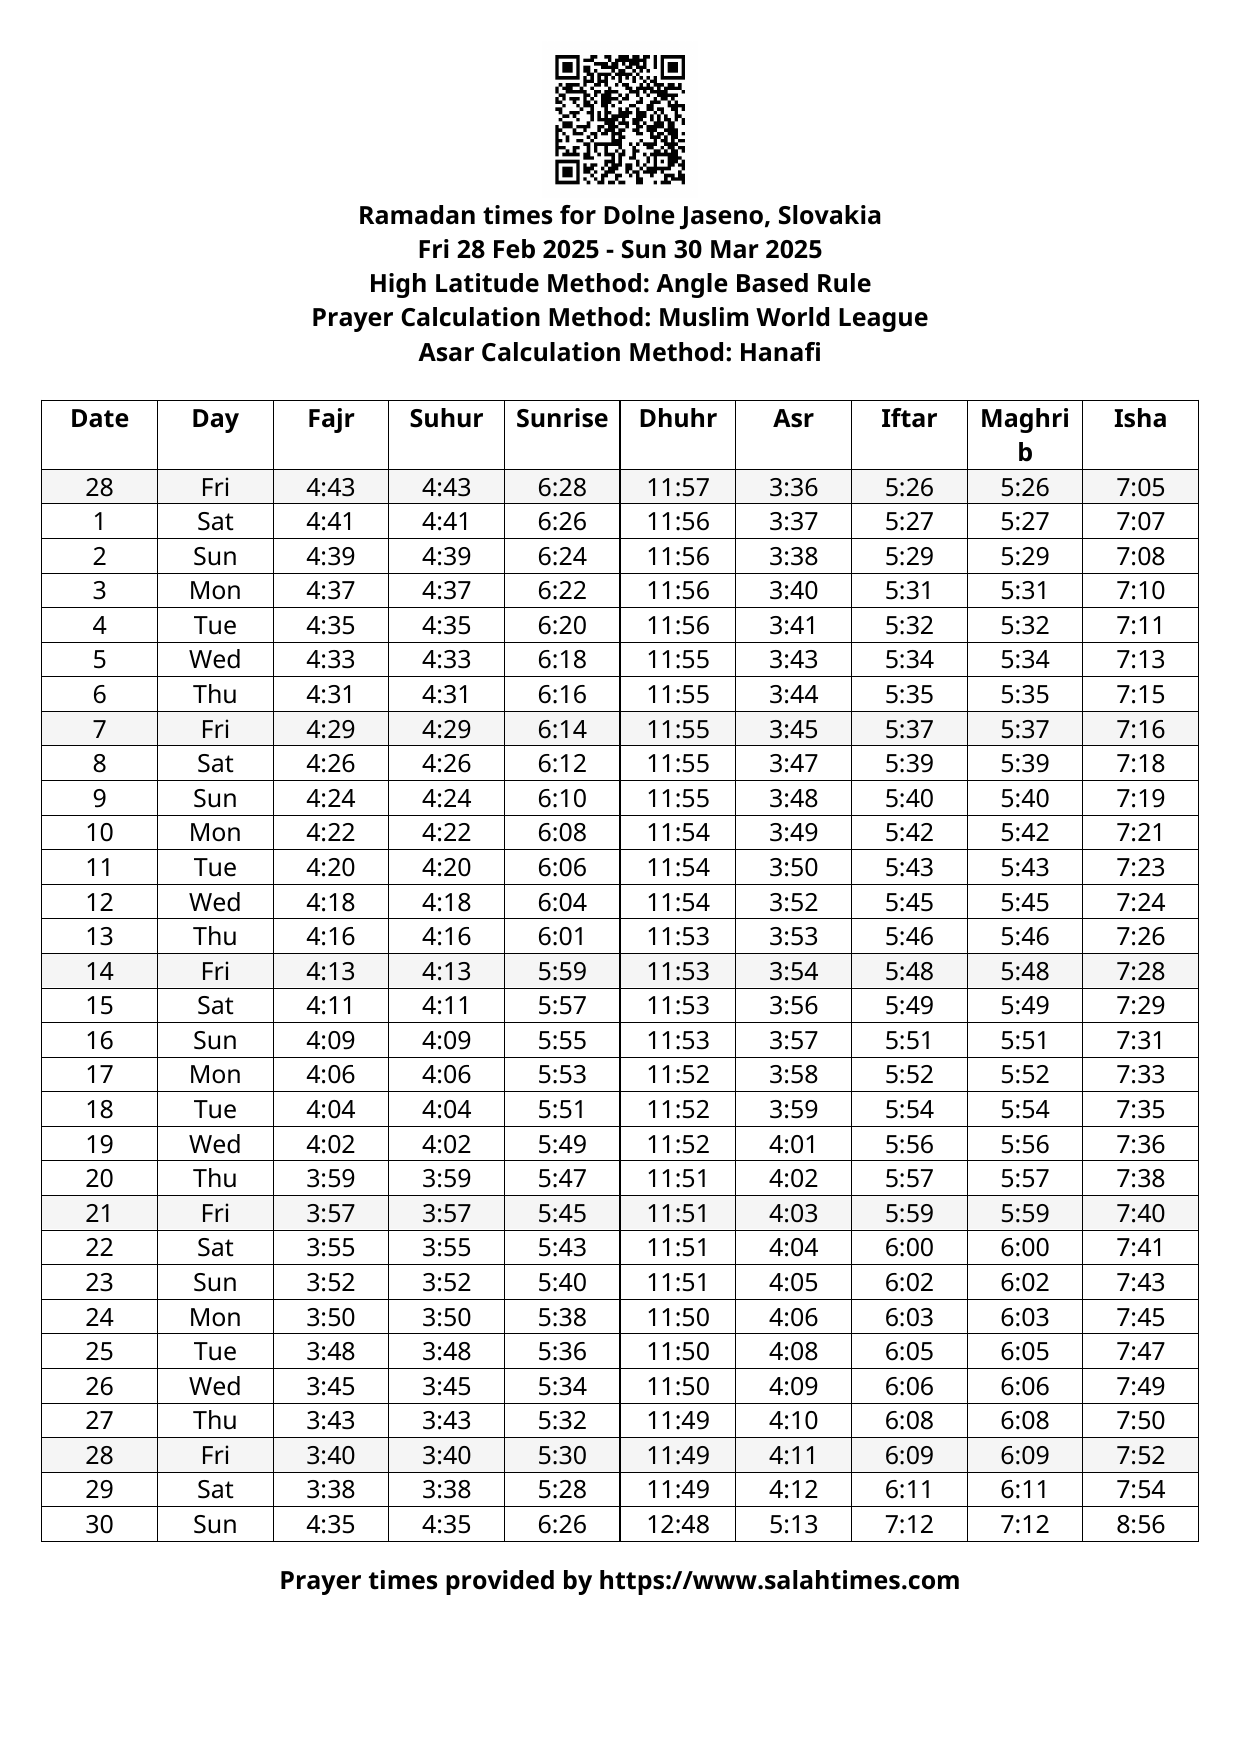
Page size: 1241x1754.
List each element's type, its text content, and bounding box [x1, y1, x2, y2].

table_cell 6:16 [505, 677, 619, 711]
table_cell 24 [42, 1300, 157, 1333]
table_cell 3:55 [389, 1231, 504, 1264]
table_cell 7:35 [1083, 1092, 1198, 1126]
table_cell 11:50 [621, 1300, 735, 1333]
table_cell 5:49 [852, 989, 967, 1022]
table_cell 5:56 [968, 1127, 1082, 1160]
table_cell 11:54 [621, 850, 735, 884]
table_cell 7:40 [1083, 1196, 1198, 1229]
table_cell 5:57 [505, 989, 619, 1022]
table_cell 4:24 [274, 781, 388, 814]
table_cell 5:43 [505, 1231, 619, 1264]
table_cell 6:00 [852, 1231, 967, 1264]
table_cell 5:31 [852, 574, 967, 607]
table_cell 7:52 [1083, 1438, 1198, 1472]
table_cell 9 [42, 781, 157, 814]
table_cell 6:24 [505, 539, 619, 572]
table_cell 11:54 [621, 885, 735, 918]
table_cell 4:41 [389, 504, 504, 538]
table_cell 7:29 [1083, 989, 1198, 1022]
table_cell 7:33 [1083, 1058, 1198, 1091]
table_cell 6:08 [505, 816, 619, 849]
table_cell 3:43 [274, 1404, 388, 1437]
table_cell 5:34 [505, 1369, 619, 1402]
table_cell 4:01 [736, 1127, 851, 1160]
table_cell 14 [42, 954, 157, 987]
table_cell 4:37 [389, 574, 504, 607]
text Asar Calculation Method: Hanafi [42, 334, 1198, 368]
table_cell 22 [42, 1231, 157, 1264]
table_cell 6:08 [968, 1404, 1082, 1437]
table_cell 5:43 [968, 850, 1082, 884]
table_cell 5:52 [852, 1058, 967, 1091]
table_cell 7:16 [1083, 712, 1198, 745]
table_cell 4:24 [389, 781, 504, 814]
table_cell 5:59 [505, 954, 619, 987]
table_cell Tue [158, 1334, 273, 1368]
table_cell 5:55 [505, 1023, 619, 1057]
table_cell 5 [42, 643, 157, 676]
table_cell 6:05 [968, 1334, 1082, 1368]
table_cell 11:52 [621, 1058, 735, 1091]
table_cell 5:26 [968, 470, 1082, 503]
table_cell 5:51 [505, 1092, 619, 1126]
table_cell 5:34 [852, 643, 967, 676]
table_cell 7:11 [1083, 608, 1198, 642]
table_cell Tue [158, 850, 273, 884]
table_cell 4:16 [274, 919, 388, 953]
table_cell 5:51 [852, 1023, 967, 1057]
table_cell 11:55 [621, 781, 735, 814]
table_cell 6:02 [852, 1265, 967, 1299]
table_cell 7:43 [1083, 1265, 1198, 1299]
table_cell 7:12 [968, 1507, 1082, 1541]
table_cell 11:53 [621, 954, 735, 987]
table_cell Sun [158, 1265, 273, 1299]
table_cell 19 [42, 1127, 157, 1160]
table_cell 21 [42, 1196, 157, 1229]
table_cell 3:45 [736, 712, 851, 745]
table_cell 5:37 [968, 712, 1082, 745]
table_cell 4:09 [389, 1023, 504, 1057]
table_cell 4:29 [274, 712, 388, 745]
table_cell 3:50 [274, 1300, 388, 1333]
table_cell 7:23 [1083, 850, 1198, 884]
table_cell Sat [158, 504, 273, 538]
table_cell 6:08 [852, 1404, 967, 1437]
table_cell 1 [42, 504, 157, 538]
table_cell Fri [158, 954, 273, 987]
table_cell 6:01 [505, 919, 619, 953]
table_cell 5:29 [968, 539, 1082, 572]
table_cell 4:12 [736, 1473, 851, 1506]
table_cell 11:55 [621, 677, 735, 711]
text High Latitude Method: Angle Based Rule [42, 266, 1198, 300]
table_cell 6:11 [852, 1473, 967, 1506]
table_cell 7:26 [1083, 919, 1198, 953]
table_cell 3:38 [389, 1473, 504, 1506]
table_cell 3:48 [274, 1334, 388, 1368]
table_cell 4:20 [389, 850, 504, 884]
table_header Iftar [852, 401, 967, 469]
table_cell Wed [158, 1127, 273, 1160]
table_cell 3:40 [274, 1438, 388, 1472]
table_cell 11:50 [621, 1369, 735, 1402]
table_cell 4:31 [389, 677, 504, 711]
table_cell Sun [158, 1023, 273, 1057]
table_cell 7:15 [1083, 677, 1198, 711]
table_cell 4:43 [389, 470, 504, 503]
table_cell 5:51 [968, 1023, 1082, 1057]
table_cell 4:39 [274, 539, 388, 572]
table_cell 4:29 [389, 712, 504, 745]
table_cell 4:02 [274, 1127, 388, 1160]
table_cell 11:51 [621, 1231, 735, 1264]
table_cell 4:04 [389, 1092, 504, 1126]
table_cell Thu [158, 919, 273, 953]
table_cell 3:52 [389, 1265, 504, 1299]
table_cell 3:59 [736, 1092, 851, 1126]
table_cell 23 [42, 1265, 157, 1299]
table_cell 6:18 [505, 643, 619, 676]
table_cell Wed [158, 885, 273, 918]
table_cell 7:21 [1083, 816, 1198, 849]
table_cell 6:11 [968, 1473, 1082, 1506]
table_cell 5:54 [968, 1092, 1082, 1126]
table_cell 2 [42, 539, 157, 572]
table_cell 5:59 [852, 1196, 967, 1229]
table_cell Fri [158, 1438, 273, 1472]
table_cell 4:39 [389, 539, 504, 572]
table_cell 4:06 [274, 1058, 388, 1091]
table_cell 5:35 [968, 677, 1082, 711]
table_cell 6:03 [852, 1300, 967, 1333]
table_cell 20 [42, 1161, 157, 1195]
table_cell Thu [158, 1404, 273, 1437]
table_cell 18 [42, 1092, 157, 1126]
table_header Date [42, 401, 157, 469]
table_cell 11:55 [621, 712, 735, 745]
table_cell 3:41 [736, 608, 851, 642]
table_cell 3:50 [389, 1300, 504, 1333]
table_cell 28 [42, 470, 157, 503]
table_cell 7:12 [852, 1507, 967, 1541]
table_cell 11:54 [621, 816, 735, 849]
table_cell 4:37 [274, 574, 388, 607]
table_cell 3:43 [736, 643, 851, 676]
table_cell 3:55 [274, 1231, 388, 1264]
table_cell 4:35 [274, 608, 388, 642]
table_cell 11:56 [621, 574, 735, 607]
table_cell 28 [42, 1438, 157, 1472]
table_cell 6:06 [852, 1369, 967, 1402]
table_cell 4:13 [274, 954, 388, 987]
table_cell 4:20 [274, 850, 388, 884]
table_cell 12:48 [621, 1507, 735, 1541]
table_cell 3:54 [736, 954, 851, 987]
table_header Isha [1083, 401, 1198, 469]
table_cell 7:18 [1083, 746, 1198, 780]
table_cell 27 [42, 1404, 157, 1437]
table_cell 4:03 [736, 1196, 851, 1229]
table_cell 6:09 [968, 1438, 1082, 1472]
table_cell 11:49 [621, 1404, 735, 1437]
table_cell 11:51 [621, 1265, 735, 1299]
table_cell 3:58 [736, 1058, 851, 1091]
table_cell 10 [42, 816, 157, 849]
table_cell 5:30 [505, 1438, 619, 1472]
table_cell Sun [158, 1507, 273, 1541]
table_cell Mon [158, 1058, 273, 1091]
table_cell 4:41 [274, 504, 388, 538]
table_cell 5:47 [505, 1161, 619, 1195]
table_cell 5:53 [505, 1058, 619, 1091]
table_cell 3:45 [389, 1369, 504, 1402]
table_cell 3:53 [736, 919, 851, 953]
table_cell 29 [42, 1473, 157, 1506]
table_cell 3:37 [736, 504, 851, 538]
table_cell 4:06 [389, 1058, 504, 1091]
table_cell 5:57 [968, 1161, 1082, 1195]
table_cell Thu [158, 677, 273, 711]
text Fri 28 Feb 2025 - Sun 30 Mar 2025 [42, 232, 1198, 266]
table_cell 5:39 [852, 746, 967, 780]
table_cell 3:43 [389, 1404, 504, 1437]
table_cell 30 [42, 1507, 157, 1541]
table_cell 3:48 [736, 781, 851, 814]
table_cell 4:04 [274, 1092, 388, 1126]
table_cell 5:27 [968, 504, 1082, 538]
table_cell 6:04 [505, 885, 619, 918]
table_cell 3:52 [736, 885, 851, 918]
table_cell 6:05 [852, 1334, 967, 1368]
table_cell 4:35 [389, 1507, 504, 1541]
table_cell 4:18 [389, 885, 504, 918]
table_cell 4:11 [389, 989, 504, 1022]
table_cell Sat [158, 746, 273, 780]
table_cell 11:53 [621, 1023, 735, 1057]
table_header Dhuhr [621, 401, 735, 469]
table_cell 6:03 [968, 1300, 1082, 1333]
table_cell 6:09 [852, 1438, 967, 1472]
text Ramadan times for Dolne Jaseno, Slovakia [42, 198, 1198, 232]
table_cell 3:57 [736, 1023, 851, 1057]
table_cell 5:32 [968, 608, 1082, 642]
table_cell 11:56 [621, 539, 735, 572]
table_header Sunrise [505, 401, 619, 469]
table_cell 11:57 [621, 470, 735, 503]
table_cell 7:10 [1083, 574, 1198, 607]
table_cell 4:26 [389, 746, 504, 780]
table_header Suhur [389, 401, 504, 469]
table_cell 4:09 [736, 1369, 851, 1402]
table_cell 3:56 [736, 989, 851, 1022]
table_cell 3:38 [274, 1473, 388, 1506]
table_cell 7:13 [1083, 643, 1198, 676]
table_cell 5:39 [968, 746, 1082, 780]
table_cell 6:26 [505, 504, 619, 538]
table_cell Wed [158, 1369, 273, 1402]
table_cell 4:05 [736, 1265, 851, 1299]
table_cell 4:35 [389, 608, 504, 642]
table_cell 7:31 [1083, 1023, 1198, 1057]
table_cell 11:50 [621, 1334, 735, 1368]
table_cell Sun [158, 539, 273, 572]
table_cell 3:50 [736, 850, 851, 884]
table_cell 4:16 [389, 919, 504, 953]
table_cell Sat [158, 1231, 273, 1264]
table_cell 7:50 [1083, 1404, 1198, 1437]
table_cell 15 [42, 989, 157, 1022]
table_cell 7:38 [1083, 1161, 1198, 1195]
table_cell 5:48 [852, 954, 967, 987]
table_header Day [158, 401, 273, 469]
table_cell 5:32 [505, 1404, 619, 1437]
table_cell 13 [42, 919, 157, 953]
table_cell 7:24 [1083, 885, 1198, 918]
table_cell 5:40 [968, 781, 1082, 814]
table_cell 4:13 [389, 954, 504, 987]
table_cell 11:49 [621, 1473, 735, 1506]
table_cell 3:38 [736, 539, 851, 572]
table_cell 5:13 [736, 1507, 851, 1541]
table_cell 3:40 [389, 1438, 504, 1472]
picture [542, 41, 699, 198]
table_cell 6 [42, 677, 157, 711]
table_cell 4:22 [274, 816, 388, 849]
table_cell 5:49 [505, 1127, 619, 1160]
table_cell 11:52 [621, 1127, 735, 1160]
table_cell 5:46 [852, 919, 967, 953]
text Prayer Calculation Method: Muslim World League [42, 300, 1198, 334]
table_cell 6:06 [505, 850, 619, 884]
table_cell 3:57 [389, 1196, 504, 1229]
table_cell 4:02 [389, 1127, 504, 1160]
table_cell Mon [158, 816, 273, 849]
table_cell 7:45 [1083, 1300, 1198, 1333]
table_cell 3:47 [736, 746, 851, 780]
table_cell 4:26 [274, 746, 388, 780]
table_cell 5:31 [968, 574, 1082, 607]
table_cell 5:54 [852, 1092, 967, 1126]
table_cell Sat [158, 1473, 273, 1506]
table_cell 11:51 [621, 1161, 735, 1195]
table_cell 5:42 [968, 816, 1082, 849]
table_cell Fri [158, 1196, 273, 1229]
table_cell 11:56 [621, 504, 735, 538]
table_cell 11:49 [621, 1438, 735, 1472]
table_cell Tue [158, 608, 273, 642]
table_cell 4:43 [274, 470, 388, 503]
table_cell Tue [158, 1092, 273, 1126]
table_cell 4:09 [274, 1023, 388, 1057]
table_cell 5:45 [852, 885, 967, 918]
table_cell 11:55 [621, 746, 735, 780]
table_cell 4:04 [736, 1231, 851, 1264]
table_cell 7:28 [1083, 954, 1198, 987]
table_cell 26 [42, 1369, 157, 1402]
table_cell 7:05 [1083, 470, 1198, 503]
table_cell 6:28 [505, 470, 619, 503]
table_cell 5:28 [505, 1473, 619, 1506]
table_header Maghrib [968, 401, 1082, 469]
table_cell 6:14 [505, 712, 619, 745]
table_cell 4 [42, 608, 157, 642]
table_cell 5:43 [852, 850, 967, 884]
table_cell 5:48 [968, 954, 1082, 987]
table_cell 5:42 [852, 816, 967, 849]
table_cell 5:34 [968, 643, 1082, 676]
table_cell 11:51 [621, 1196, 735, 1229]
table_cell 5:38 [505, 1300, 619, 1333]
table_cell 11:53 [621, 919, 735, 953]
table_cell Mon [158, 574, 273, 607]
table_cell 8 [42, 746, 157, 780]
table_cell 4:11 [274, 989, 388, 1022]
table_cell 4:35 [274, 1507, 388, 1541]
table_cell 3:59 [274, 1161, 388, 1195]
table_cell Wed [158, 643, 273, 676]
table_cell Thu [158, 1161, 273, 1195]
table_cell 3 [42, 574, 157, 607]
table_cell 7:19 [1083, 781, 1198, 814]
table_header Asr [736, 401, 851, 469]
table_cell 11 [42, 850, 157, 884]
table_cell 4:10 [736, 1404, 851, 1437]
table_cell 6:06 [968, 1369, 1082, 1402]
table_cell 6:12 [505, 746, 619, 780]
table_cell 7:47 [1083, 1334, 1198, 1368]
table_header Fajr [274, 401, 388, 469]
table_cell 4:08 [736, 1334, 851, 1368]
table_cell 3:57 [274, 1196, 388, 1229]
table_cell 3:52 [274, 1265, 388, 1299]
table_cell 5:26 [852, 470, 967, 503]
table_cell 5:52 [968, 1058, 1082, 1091]
table_cell 3:44 [736, 677, 851, 711]
table_cell 5:29 [852, 539, 967, 572]
table_cell 7:49 [1083, 1369, 1198, 1402]
table_cell 3:49 [736, 816, 851, 849]
table_cell 8:56 [1083, 1507, 1198, 1541]
table_cell 7 [42, 712, 157, 745]
table_cell 7:54 [1083, 1473, 1198, 1506]
table_cell 4:33 [274, 643, 388, 676]
table_cell Sun [158, 781, 273, 814]
table_cell 6:10 [505, 781, 619, 814]
table_cell 5:27 [852, 504, 967, 538]
table_cell 11:56 [621, 608, 735, 642]
table_cell Sat [158, 989, 273, 1022]
table_cell 7:08 [1083, 539, 1198, 572]
table_cell 3:59 [389, 1161, 504, 1195]
table_cell 4:22 [389, 816, 504, 849]
table_cell 11:55 [621, 643, 735, 676]
table_cell 4:02 [736, 1161, 851, 1195]
table_cell 11:52 [621, 1092, 735, 1126]
table_cell 5:46 [968, 919, 1082, 953]
table_cell 4:31 [274, 677, 388, 711]
table_cell 6:02 [968, 1265, 1082, 1299]
table_cell 5:59 [968, 1196, 1082, 1229]
table_cell 5:57 [852, 1161, 967, 1195]
table_cell 5:56 [852, 1127, 967, 1160]
table_cell 6:00 [968, 1231, 1082, 1264]
table_cell 4:33 [389, 643, 504, 676]
table_cell 4:11 [736, 1438, 851, 1472]
table_cell 4:18 [274, 885, 388, 918]
table_cell 5:40 [852, 781, 967, 814]
table_cell 5:45 [505, 1196, 619, 1229]
table_cell 3:48 [389, 1334, 504, 1368]
table_cell 17 [42, 1058, 157, 1091]
table_cell 5:49 [968, 989, 1082, 1022]
table_cell 4:06 [736, 1300, 851, 1333]
table_cell 3:45 [274, 1369, 388, 1402]
table_cell 7:07 [1083, 504, 1198, 538]
table_cell 5:36 [505, 1334, 619, 1368]
table_cell 7:36 [1083, 1127, 1198, 1160]
table_cell 25 [42, 1334, 157, 1368]
table_cell 5:35 [852, 677, 967, 711]
table_cell Fri [158, 712, 273, 745]
table_cell 5:45 [968, 885, 1082, 918]
table_cell 5:40 [505, 1265, 619, 1299]
table_cell 12 [42, 885, 157, 918]
table_cell 7:41 [1083, 1231, 1198, 1264]
table_cell 3:40 [736, 574, 851, 607]
text Prayer times provided by https://www.salahtimes.com [42, 1563, 1198, 1597]
table_cell 16 [42, 1023, 157, 1057]
table_cell 5:37 [852, 712, 967, 745]
table_cell 3:36 [736, 470, 851, 503]
table_cell Mon [158, 1300, 273, 1333]
table_cell 6:26 [505, 1507, 619, 1541]
table_cell 6:20 [505, 608, 619, 642]
table_cell 6:22 [505, 574, 619, 607]
table_cell Fri [158, 470, 273, 503]
table_cell 5:32 [852, 608, 967, 642]
table_cell 11:53 [621, 989, 735, 1022]
